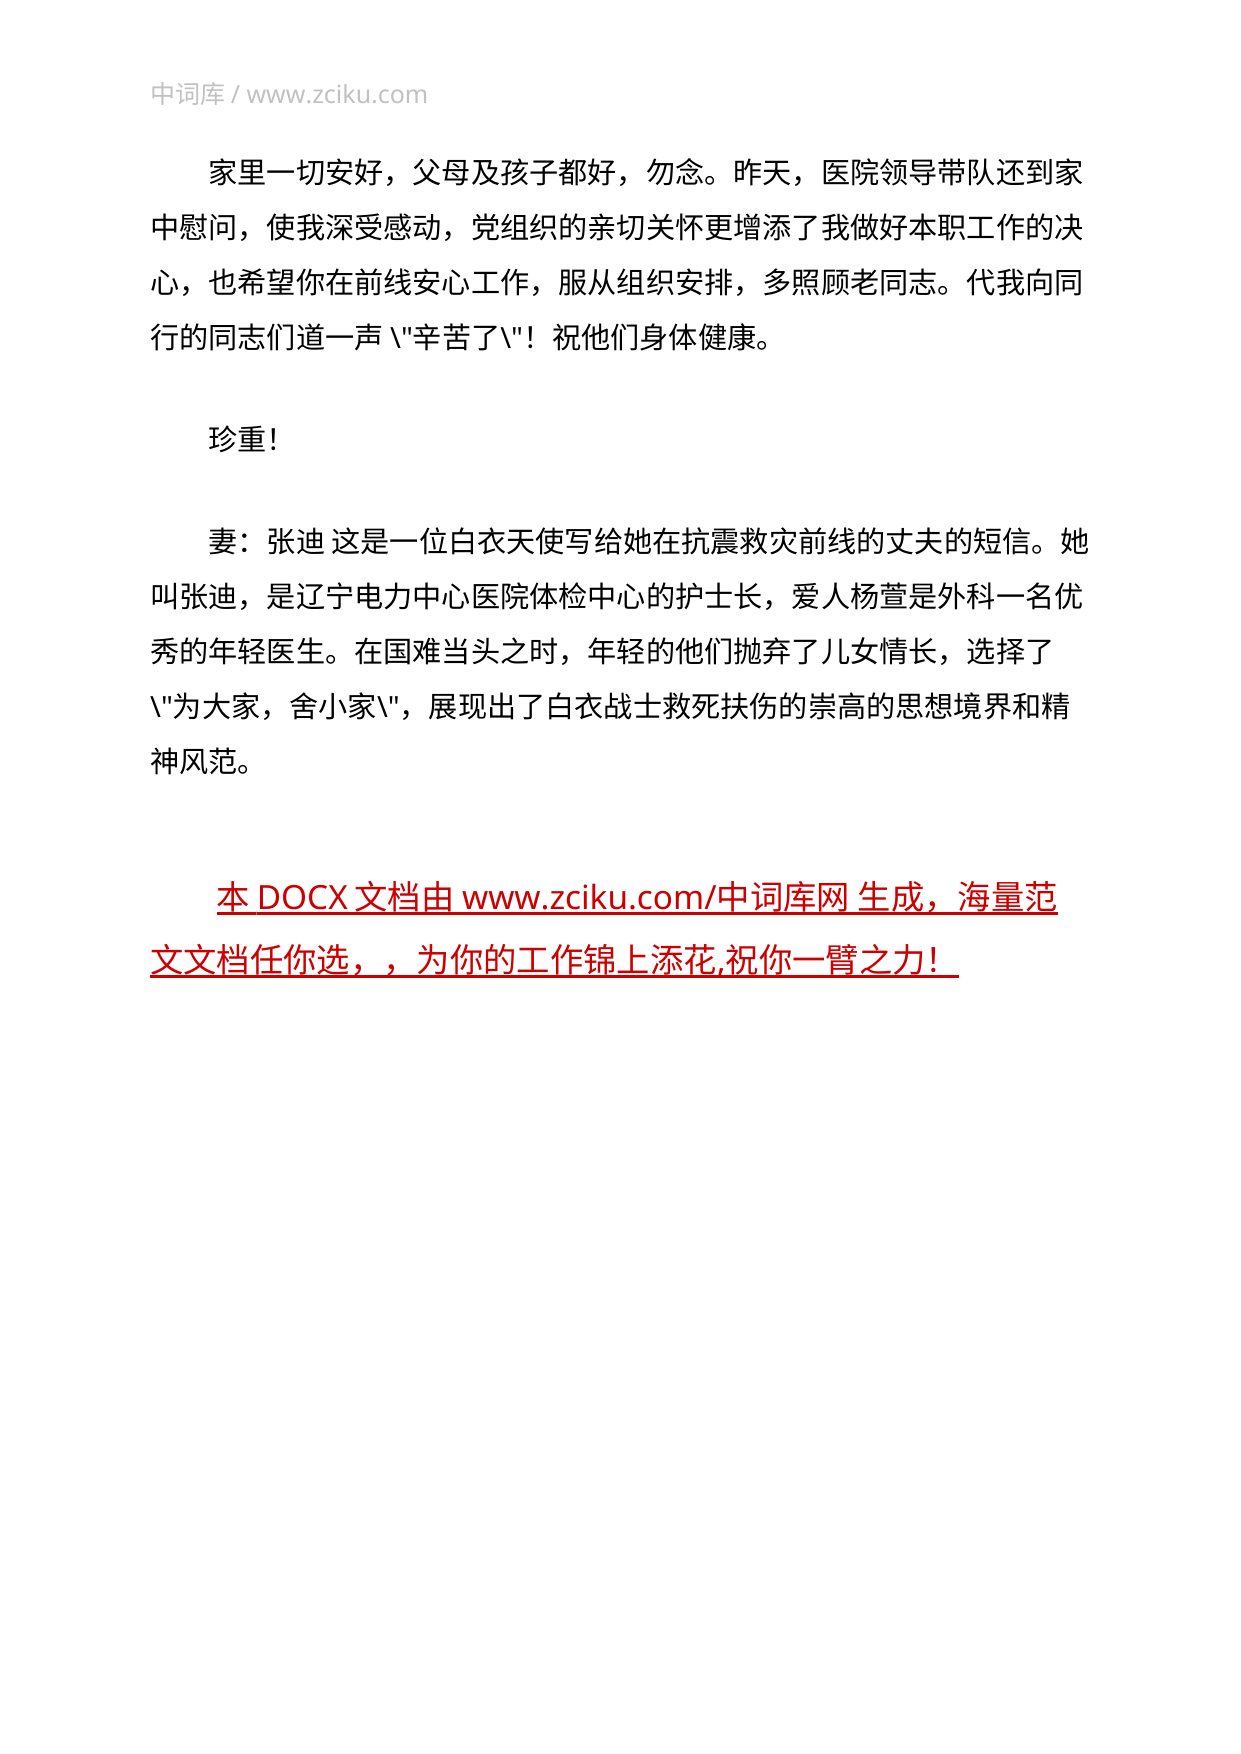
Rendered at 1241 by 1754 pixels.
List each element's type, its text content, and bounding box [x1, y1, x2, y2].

text 珍重！ [150, 417, 1090, 459]
text 本DOCX文档由 www.zciku.com/中词库网 生成，海量范文文档任你选，，为你的工作锦上添花,祝你一臂之力！ [150, 871, 1090, 982]
text 家里一切安好，父母及孩子都好，勿念。昨天，医院领导带队还到家中慰问，使我深受感动，党组织的亲切关怀更增添了我做好本职工作的决心，也希望你在前线安心工作，服从组织安排，多照顾老同志。代我向同行的同志们道一声 \"辛苦了\"！祝他们身体健康。 [150, 150, 1090, 357]
text 妻：张迪 这是一位白衣天使写给她在抗震救灾前线的丈夫的短信。她叫张迪，是辽宁电力中心医院体检中心的护士长，爱人杨萱是外科一名优秀的年轻医生。在国难当头之时，年轻的他们抛弃了儿女情长，选择了\"为大家，舍小家\"，展现出了白衣战士救死扶伤的崇高的思想境界和精神风范。 [150, 518, 1090, 780]
